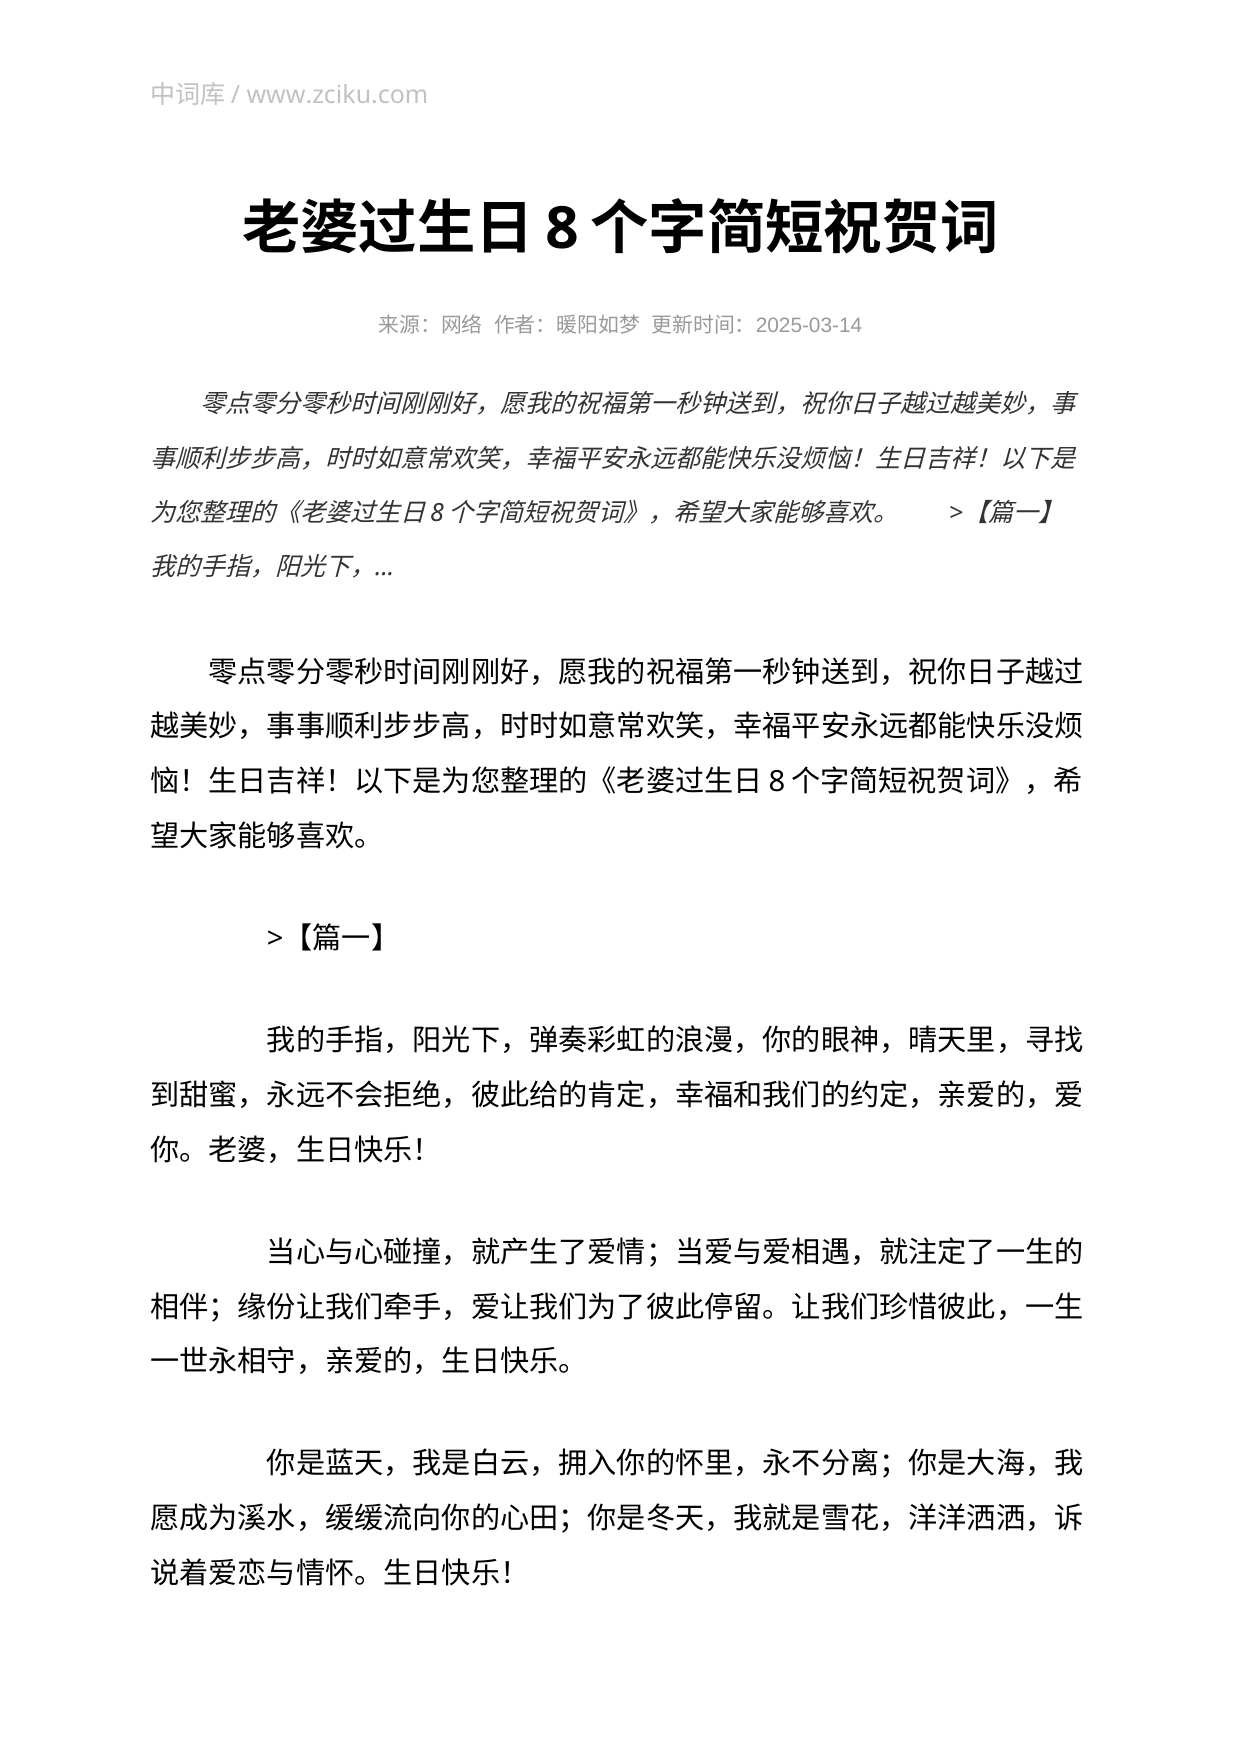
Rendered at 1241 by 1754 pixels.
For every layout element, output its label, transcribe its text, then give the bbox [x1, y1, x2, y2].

subtitle 老婆过生日8个字简短祝贺词 [150, 181, 1090, 266]
text 你是蓝天，我是白云，拥入你的怀里，永不分离；你是大海，我愿成为溪水，缓缓流向你的心田；你是冬天，我就是雪花，洋洋洒洒，诉说着爱恋与情怀。生日快乐！ [150, 1440, 1090, 1592]
text 零点零分零秒时间刚刚好，愿我的祝福第一秒钟送到，祝你日子越过越美妙，事事顺利步步高，时时如意常欢笑，幸福平安永远都能快乐没烦恼！生日吉祥！以下是为您整理的《老婆过生日8个字简短祝贺词》，希望大家能够喜欢。 [150, 648, 1090, 855]
text 零点零分零秒时间刚刚好，愿我的祝福第一秒钟送到，祝你日子越过越美妙，事事顺利步步高，时时如意常欢笑，幸福平安永远都能快乐没烦恼！生日吉祥！以下是为您整理的《老婆过生日8个字简短祝贺词》，希望大家能够喜欢。 >【篇一】 我的手指，阳光下，... [150, 384, 1090, 583]
text >【篇一】 [150, 915, 1090, 957]
text 我的手指，阳光下，弹奏彩虹的浪漫，你的眼神，晴天里，寻找到甜蜜，永远不会拒绝，彼此给的肯定，幸福和我们的约定，亲爱的，爱你。老婆，生日快乐！ [150, 1017, 1090, 1169]
text 当心与心碰撞，就产生了爱情；当爱与爱相遇，就注定了一生的相伴；缘份让我们牵手，爱让我们为了彼此停留。让我们珍惜彼此，一生一世永相守，亲爱的，生日快乐。 [150, 1228, 1090, 1380]
text 来源：网络 作者：暖阳如梦 更新时间：2025-03-14 [150, 313, 1090, 337]
